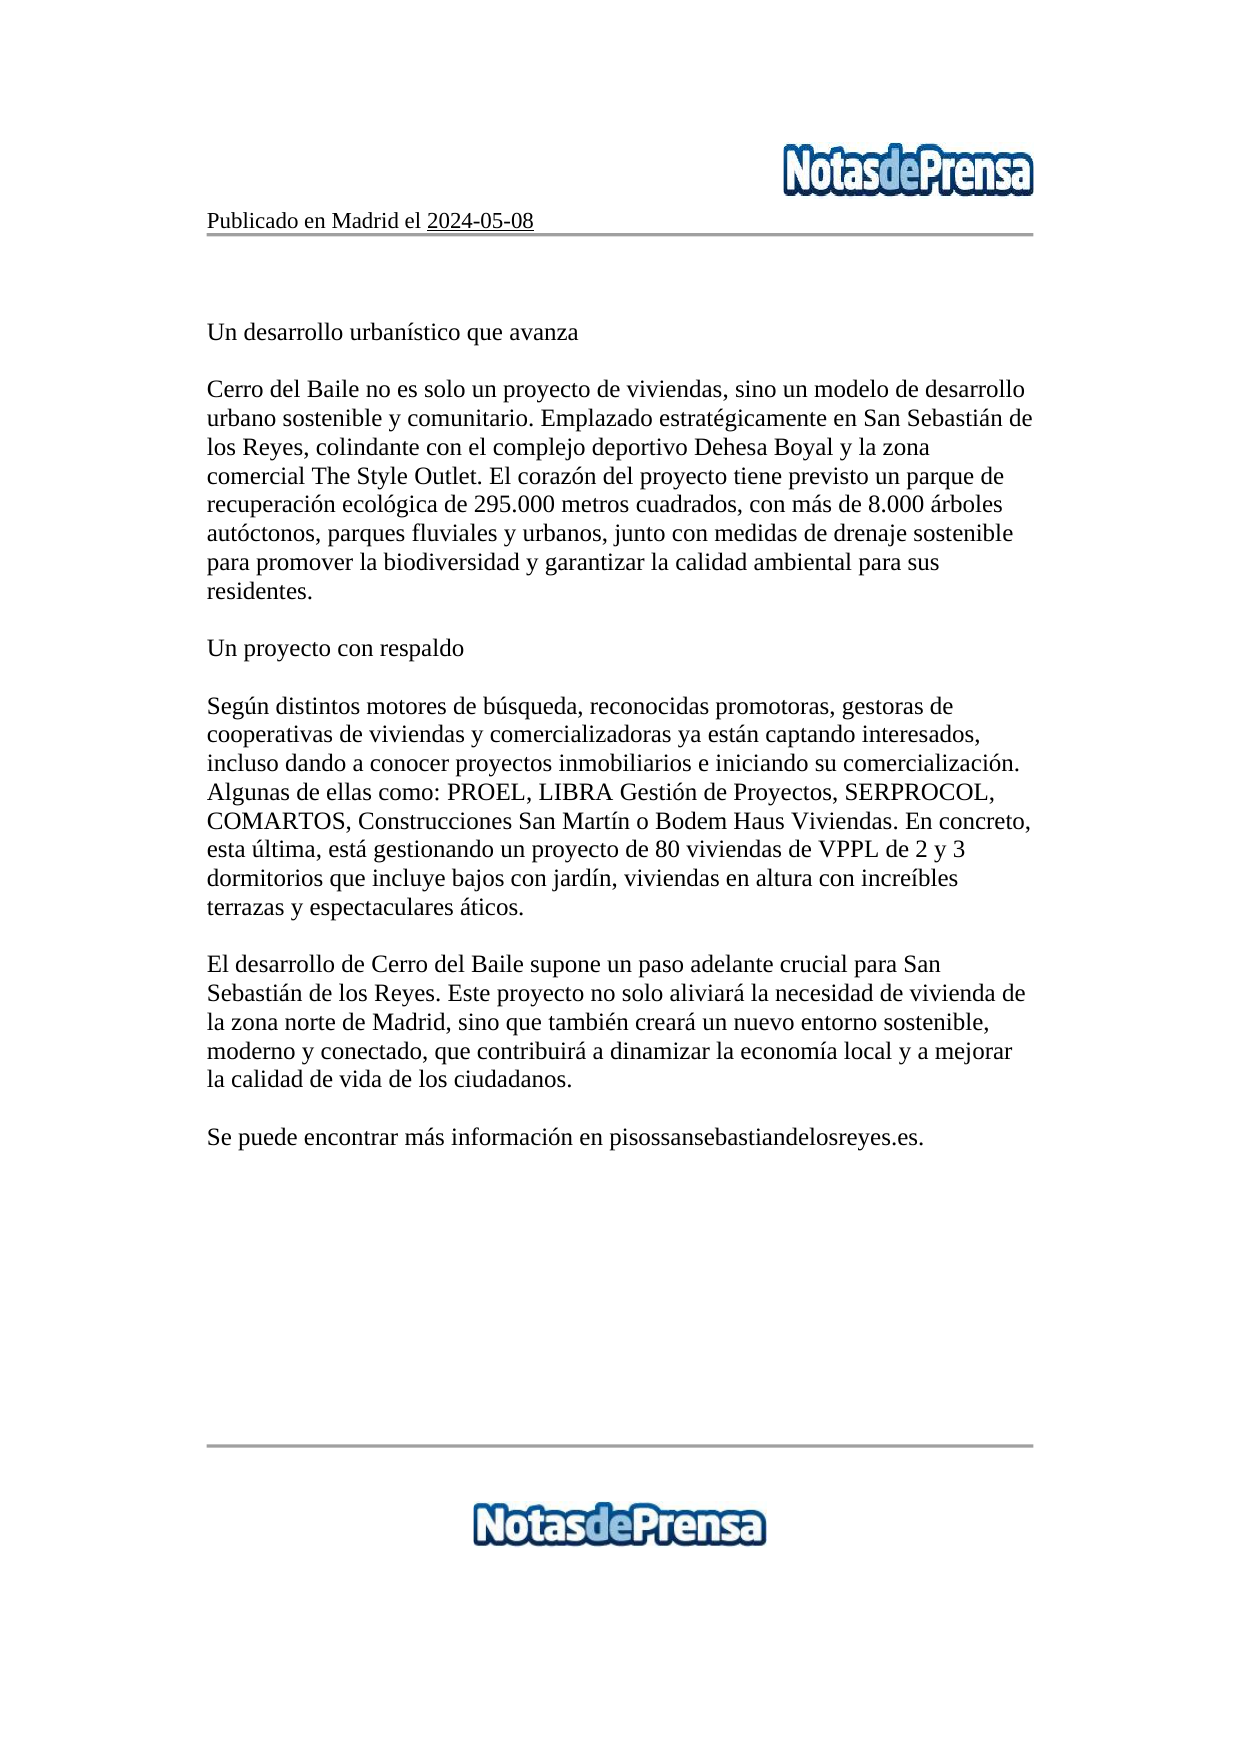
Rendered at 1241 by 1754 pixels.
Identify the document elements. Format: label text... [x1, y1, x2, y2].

picture [473, 1501, 767, 1548]
picture [783, 142, 1034, 199]
